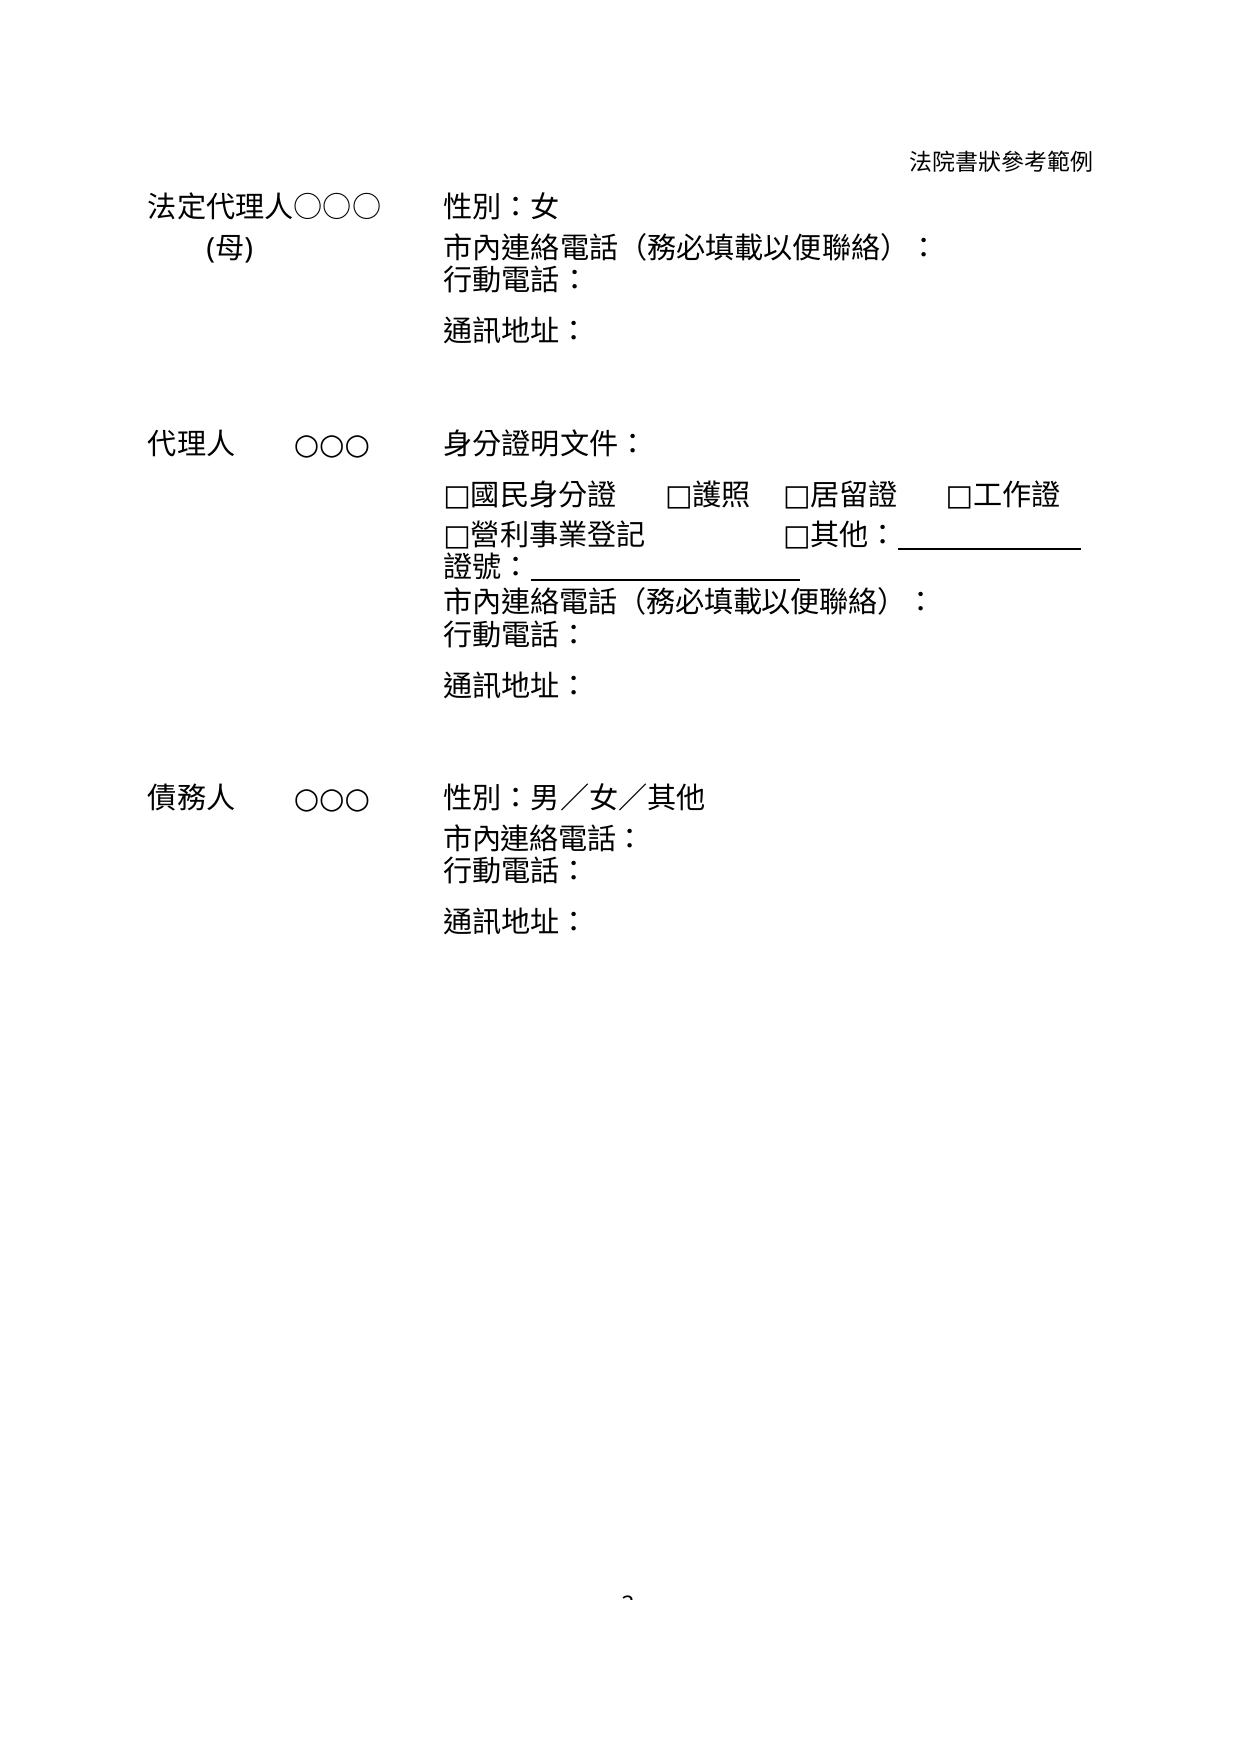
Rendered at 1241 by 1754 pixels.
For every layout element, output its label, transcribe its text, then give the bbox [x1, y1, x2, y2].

text 代理人 ○○○ 身分證明文件： [148, 410, 1109, 466]
text (母) 市內連絡電話（務必填載以便聯絡）：行動電話： [206, 231, 925, 299]
text □營利事業登記 □其他： 證號： [443, 518, 1081, 586]
text 通訊地址： [443, 653, 1109, 707]
text □國民身分證 □護照 □居留證 □工作證 [443, 466, 1109, 516]
text 債務人 ○○○ 性別：男∕女∕其他 [148, 764, 1109, 820]
text 市內連絡電話： 行動電話： [443, 822, 648, 890]
text 通訊地址： [443, 299, 1109, 352]
text 通訊地址： [443, 890, 1109, 943]
text 市內連絡電話（務必填載以便聯絡）：行動電話： [443, 586, 925, 653]
text 法定代理人○○○ 性別：女 [148, 173, 1109, 229]
